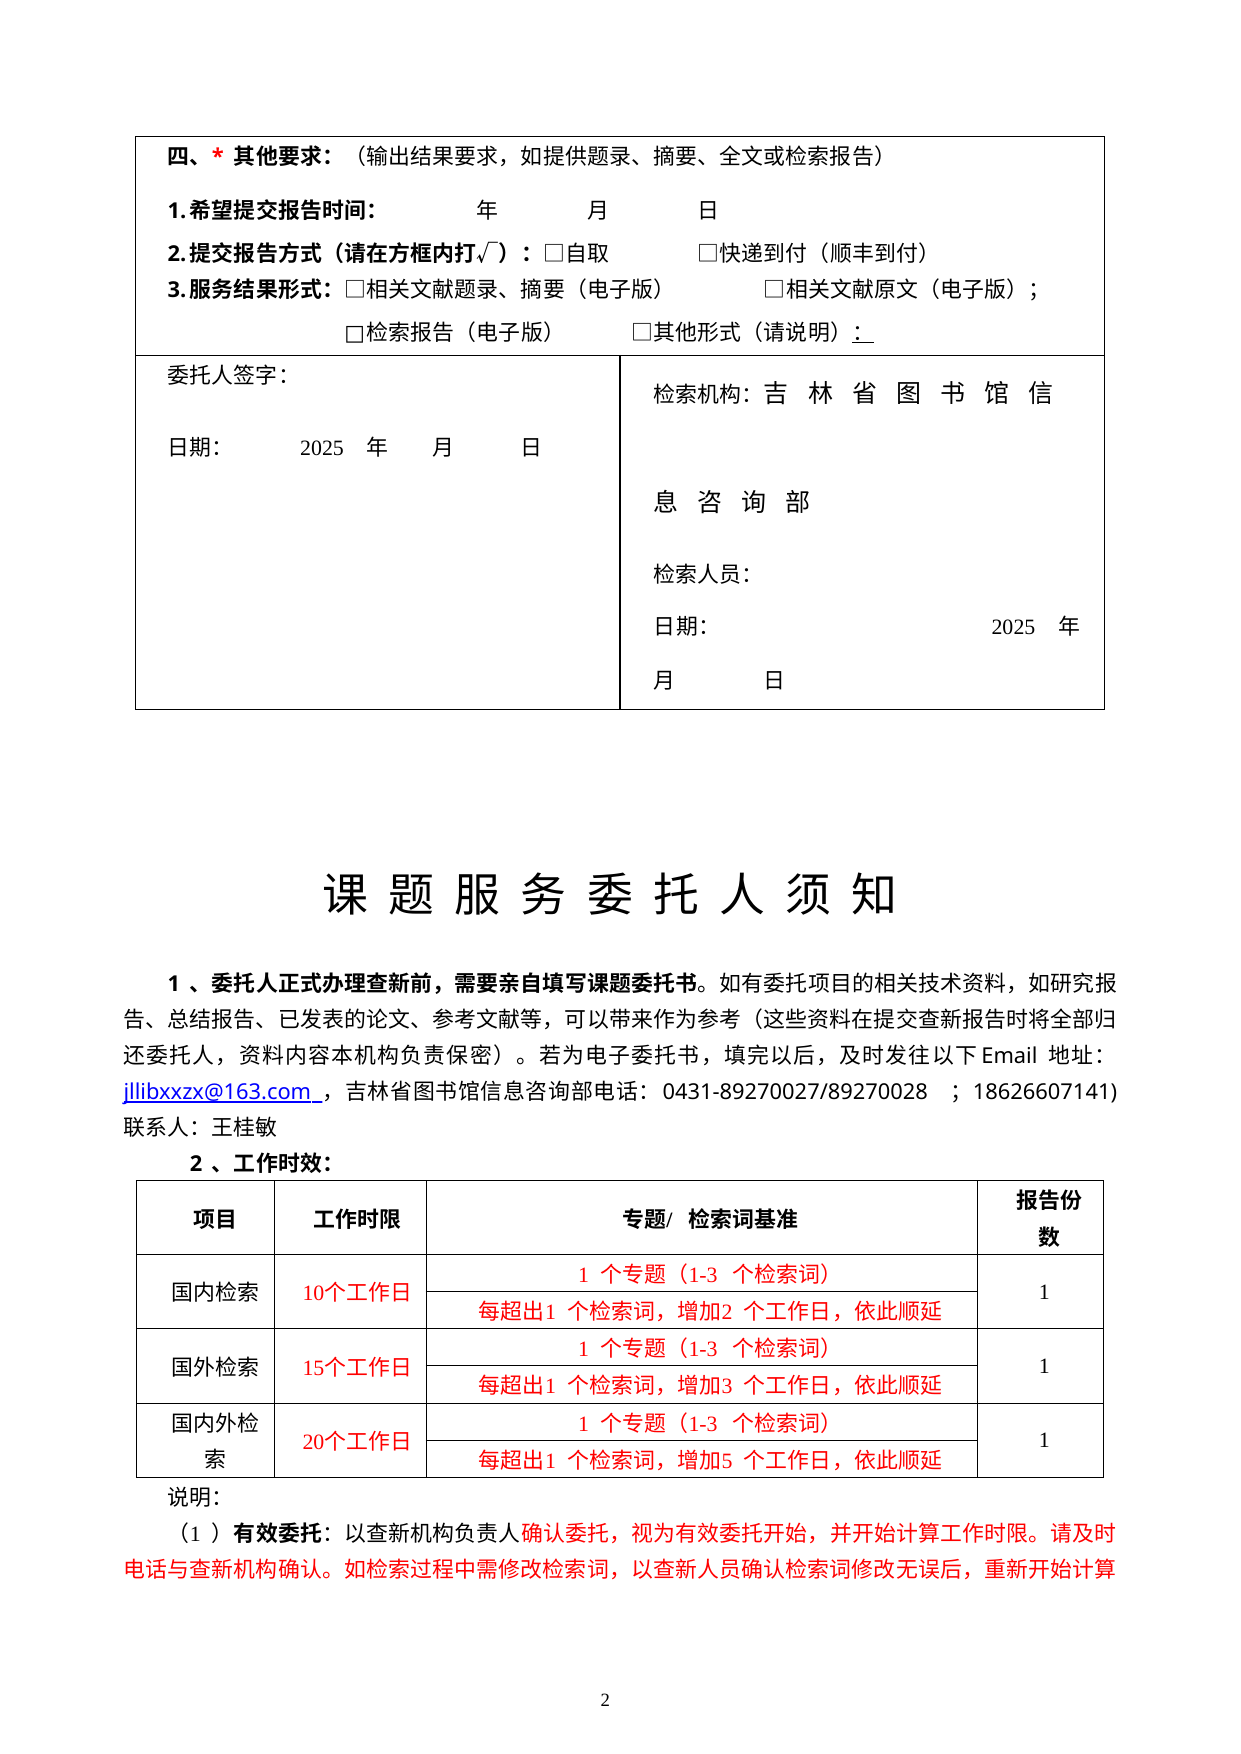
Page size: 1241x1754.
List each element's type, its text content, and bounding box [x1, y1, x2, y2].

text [123, 1514, 1117, 1586]
table_cell 国外检索 [137, 1329, 274, 1402]
table_cell 1个专题（1-3个检索词） [427, 1255, 977, 1291]
table_cell 每超出1个检索词，增加3个工作日，依此顺延 [427, 1366, 977, 1402]
table_cell 1 [978, 1404, 1103, 1477]
table_cell 1 [978, 1255, 1103, 1328]
table_cell 委托人签字： 日期： 2025 年 月 日 [136, 356, 619, 709]
table_cell 国内外检索 [137, 1404, 274, 1477]
table_cell 1个专题（1-3个检索词） [427, 1404, 977, 1439]
table_header 报告份数 [978, 1181, 1103, 1254]
table_cell 15个工作日 [275, 1329, 426, 1402]
table_cell 国内检索 [137, 1255, 274, 1328]
table_cell 四、*其他要求：（输出结果要求，如提供题录、摘要、全文或检索报告） 1.希望提交报告时间： 年 月 日 2.提交报告方式（请在方框内打√）：□自取 □快递到付（顺丰到付） 3.服务结果形式：□相关文献题录、摘要（电子版） □相关文献原文（电子版）； □检索报告（电子版） □其他形式（请说明）： [136, 137, 1104, 355]
text 1、委托人正式办理查新前，需要亲自填写课题委托书。如有委托项目的相关技术资料，如研究报告、总结报告、已发表的论文、参考文献等，可以带来作为参考（这些资料在提交查新报告时将全部归还委托人，资料内容本机构负责保密）。若为电子委托书，填完以后，及时发往以下Email地址：jllibxxzx@163.com，吉林省图书馆信息咨询部电话：0431-89270027/89270028；18626607141) 联系人：王桂敏 [123, 963, 1117, 1144]
table_cell 每超出1个检索词，增加2个工作日，依此顺延 [427, 1292, 977, 1328]
text 说明： [123, 1478, 1117, 1514]
table_header 工作时限 [275, 1181, 426, 1254]
text 2、工作时效： [173, 1144, 1117, 1180]
table_cell 20个工作日 [275, 1404, 426, 1477]
table_cell 检索机构：吉林省图书馆信息咨询部 检索人员： 日期： 2025 年 月 日 [621, 356, 1104, 709]
text 课题服务委托人须知 [123, 855, 1117, 927]
table_header 项目 [137, 1181, 274, 1254]
table_header 专题/检索词基准 [427, 1181, 977, 1254]
table_cell 1 [978, 1329, 1103, 1402]
table_cell 1个专题（1-3个检索词） [427, 1329, 977, 1365]
table_cell 每超出1个检索词，增加5个工作日，依此顺延 [427, 1441, 977, 1477]
table_cell 10个工作日 [275, 1255, 426, 1328]
